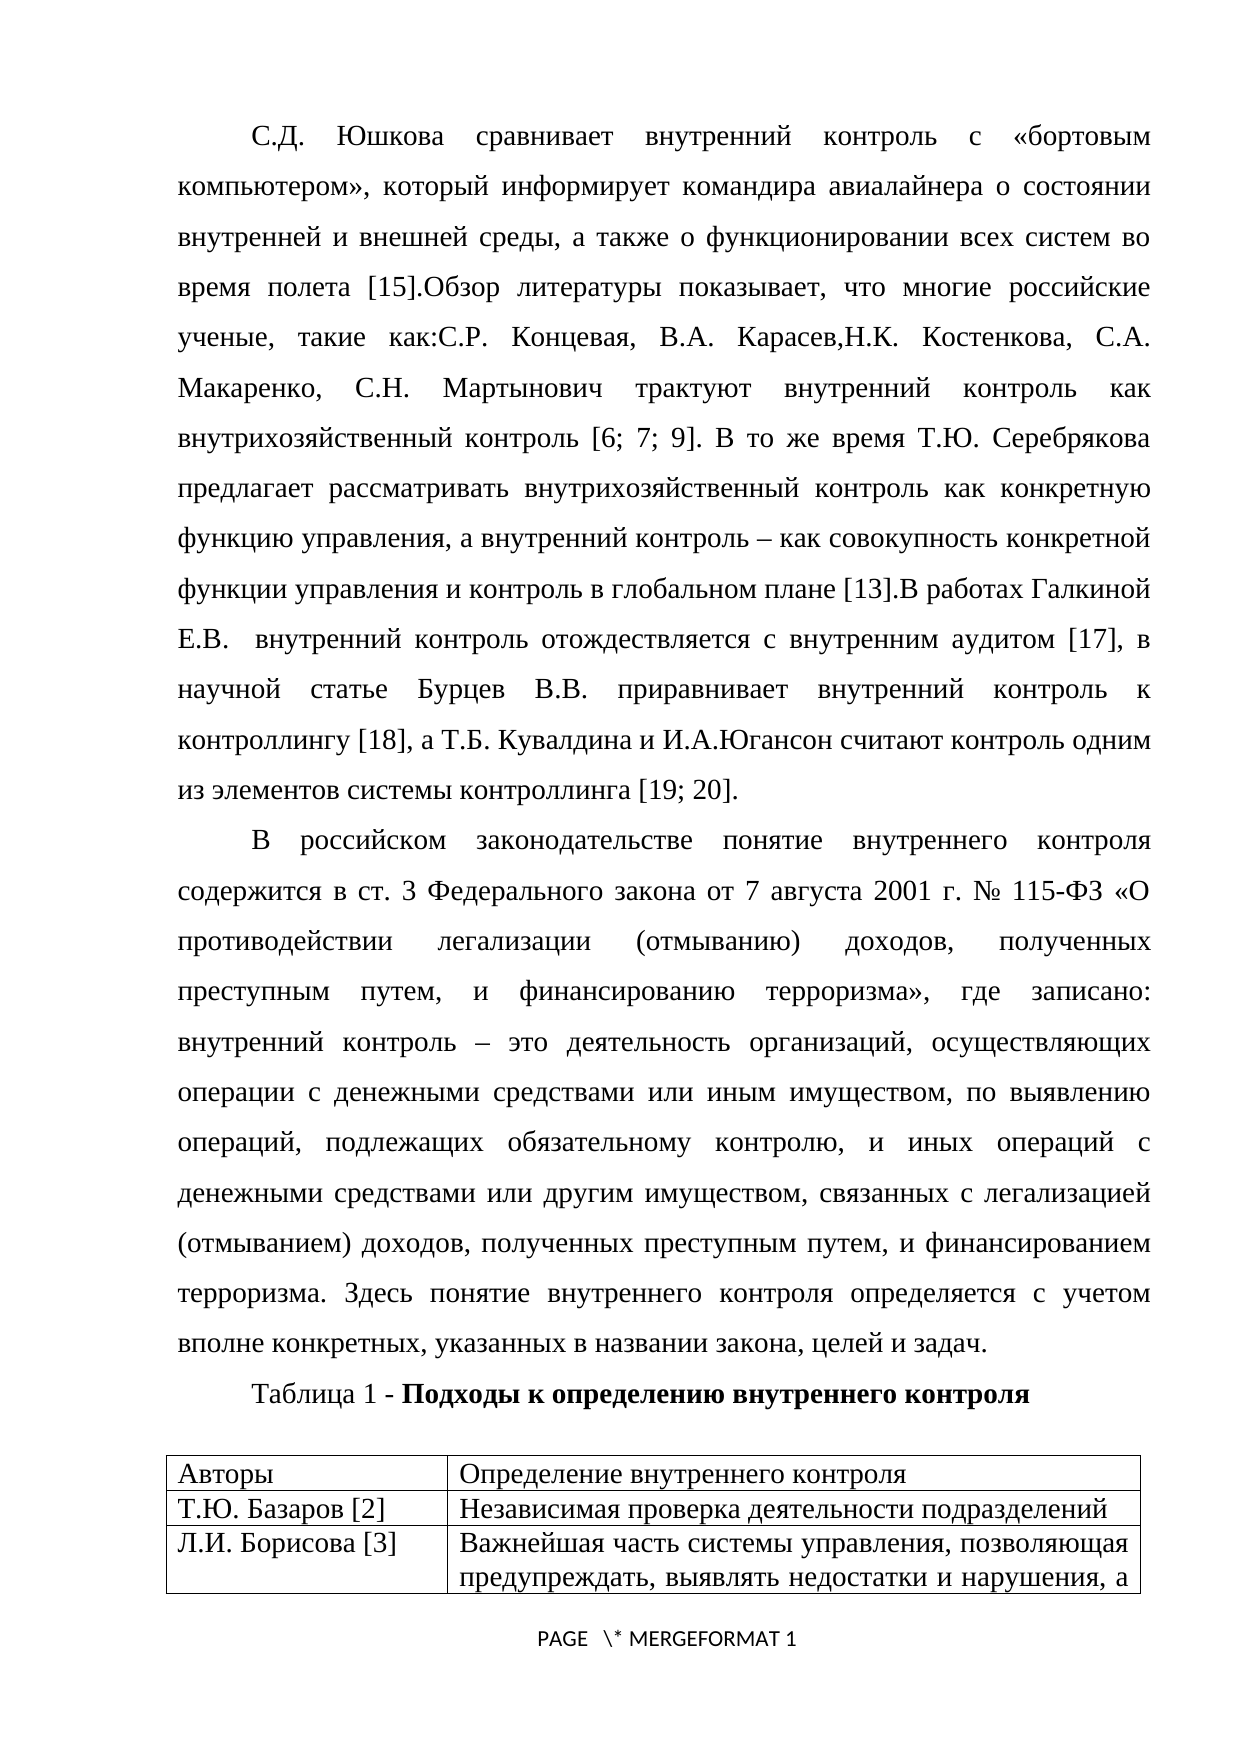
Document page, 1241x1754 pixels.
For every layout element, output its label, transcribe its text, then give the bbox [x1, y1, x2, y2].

table_cell Л.И. Борисова [3] [167, 1526, 447, 1593]
text В российском законодательстве понятие внутреннего контроля содержится в ст. 3 Федерального закона от 7 августа 2001 г. № 115-ФЗ «О противодействии легализации (отмыванию) доходов, полученных преступным путем, и финансированию терроризма», где записано: внутренний контроль – это деятельность организаций, осуществляющих операции с денежными средствами или иным имуществом, по выявлению операций, подлежащих обязательному контролю, и иных операций с денежными средствами или другим имуществом, связанных с легализацией (отмыванием) доходов, полученных преступным путем, и финансированием терроризма. Здесь понятие внутреннего контроля определяется с учетом вполне конкретных, указанных в названии закона, целей и задач. [177, 822, 1152, 1359]
table_cell Т.Ю. Базаров [2] [167, 1491, 447, 1524]
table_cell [448, 1526, 1140, 1593]
table_header Определение внутреннего контроля [448, 1456, 1140, 1490]
text С.Д. Юшкова сравнивает внутренний контроль с «бортовым компьютером», который информирует командира авиалайнера о состоянии внутренней и внешней среды, а также о функционировании всех систем во время полета [15].Обзор литературы показывает, что многие российские ученые, такие как:С.Р. Концевая, В.А. Карасев,Н.К. Костенкова, С.А. Макаренко, С.Н. Мартынович трактуют внутренний контроль как внутрихозяйственный контроль [6; 7; 9]. В то же время Т.Ю. Серебрякова предлагает рассматривать внутрихозяйственный контроль как конкретную функцию управления, а внутренний контроль – как совокупность конкретной функции управления и контроль в глобальном плане [13].В работах Галкиной Е.В. внутренний контроль отождествляется с внутренним аудитом [17], в научной статье Бурцев В.В. приравнивает внутренний контроль к контроллингу [18], а Т.Б. Кувалдина и И.А.Югансон считают контроль одним из элементов системы контроллинга [19; 20]. [177, 118, 1152, 806]
table_cell Независимая проверка деятельности подразделений [448, 1491, 1140, 1524]
table_header Авторы [167, 1456, 447, 1490]
text Таблица 1 - Подходы к определению внутреннего контроля [177, 1376, 1152, 1409]
